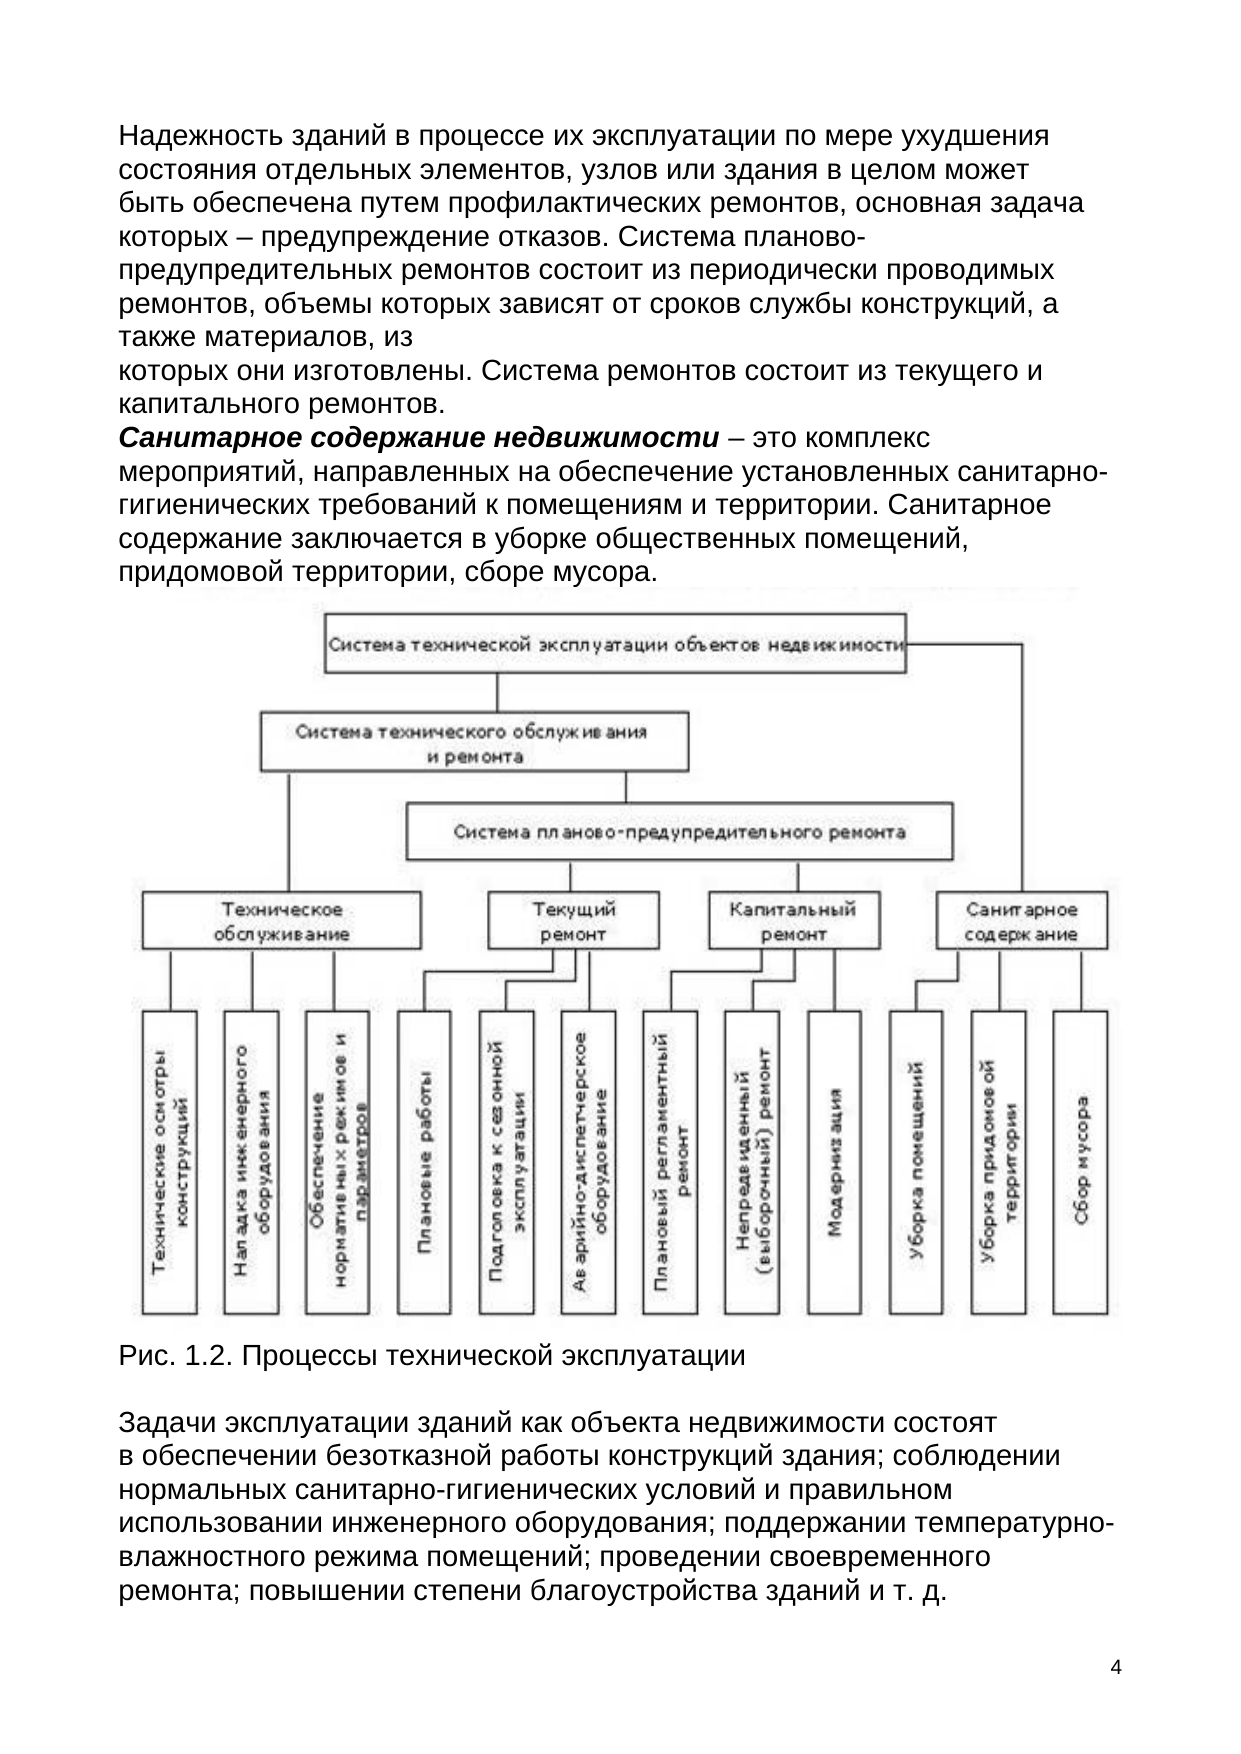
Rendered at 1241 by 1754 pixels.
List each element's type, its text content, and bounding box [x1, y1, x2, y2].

text которых они изготовлены. Система ремонтов состоит из текущего и капитального ремонтов. [118, 353, 1122, 420]
text Рис. 1.2. Процессы технической эксплуатации [118, 1338, 1122, 1371]
text Надежность зданий в процессе их эксплуатации по мере ухудшения состояния отдельных элементов, узлов или здания в целом может [118, 118, 1122, 185]
text которых – предупреждение отказов. Система планово-предупредительных ремонтов состоит из периодически проводимых ремонтов, объемы которых зависят от сроков службы конструкций, а также материалов, из [118, 219, 1122, 353]
text Санитарное содержание недвижимости – это комплекс мероприятий, направленных на обеспечение установленных санитарно-гигиенических требований к помещениям и территории. Санитарное содержание заключается в уборке общественных помещений, придомовой территории, сборе мусора. [118, 420, 1122, 587]
text Задачи эксплуатации зданий как объекта недвижимости состоят [118, 1405, 1122, 1438]
text быть обеспечена путем профилактических ремонтов, основная задача [118, 185, 1122, 219]
text в обеспечении безотказной работы конструкций здания; соблюдении нормальных санитарно-гигиенических условий и правильном использовании инженерного оборудования; поддержании температурно-влажностного режима помещений; проведении своевременного ремонта; повышении степени благоустройства зданий и т. д. [118, 1438, 1122, 1606]
